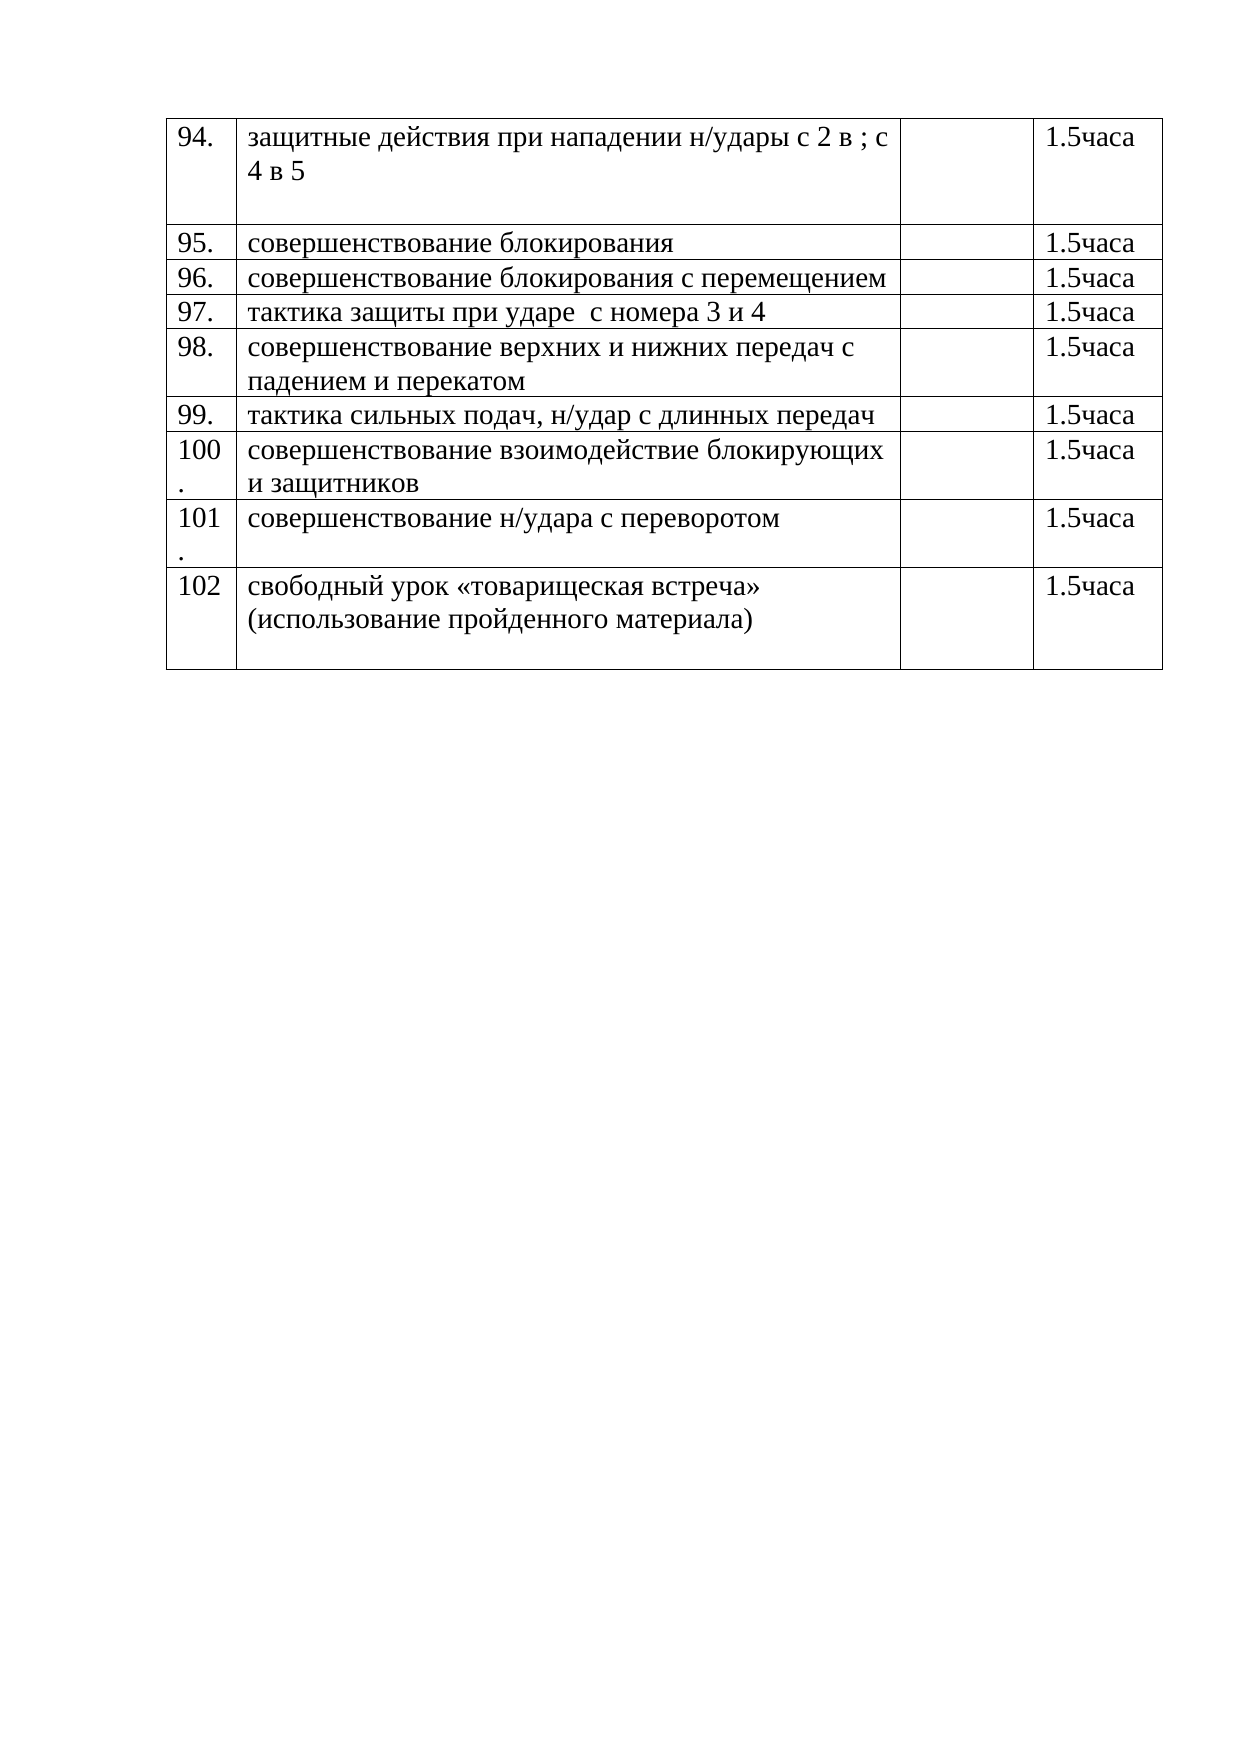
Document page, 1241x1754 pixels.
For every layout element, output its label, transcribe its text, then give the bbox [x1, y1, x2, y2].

table_cell свободный урок «товарищеская встреча» (использование пройденного материала) [237, 568, 900, 669]
table_cell 1.5часа [1034, 568, 1162, 669]
table_cell 101. [167, 500, 236, 567]
table_cell 95. [167, 225, 236, 259]
table_cell 1.5часа [1034, 260, 1162, 293]
table_cell 1.5часа [1034, 119, 1162, 224]
table_cell совершенствование блокирования с перемещением [237, 260, 900, 293]
table_cell [901, 568, 1033, 669]
table_cell [901, 329, 1033, 396]
table_cell [901, 295, 1033, 328]
table_cell [901, 432, 1033, 499]
table_cell 94. [167, 119, 236, 224]
table_cell тактика защиты при ударе с номера 3 и 4 [237, 295, 900, 328]
table_cell 1.5часа [1034, 295, 1162, 328]
table_cell 1.5часа [1034, 225, 1162, 259]
table_cell [901, 500, 1033, 567]
table_cell совершенствование н/удара с переворотом [237, 500, 900, 567]
table_cell совершенствование блокирования [237, 225, 900, 259]
table_cell 100. [167, 432, 236, 499]
table_cell 102 [167, 568, 236, 669]
table_cell совершенствование верхних и нижних передач с падением и перекатом [237, 329, 900, 396]
table_cell тактика сильных подач, н/удар с длинных передач [237, 397, 900, 431]
table_cell [901, 225, 1033, 259]
table_cell совершенствование взоимодействие блокирующих и защитников [237, 432, 900, 499]
table_cell 1.5часа [1034, 397, 1162, 431]
table_cell 1.5часа [1034, 329, 1162, 396]
table_cell [901, 260, 1033, 293]
table_cell 1.5часа [1034, 432, 1162, 499]
table_cell [901, 119, 1033, 224]
table_cell 1.5часа [1034, 500, 1162, 567]
table_cell 97. [167, 295, 236, 328]
table_cell 98. [167, 329, 236, 396]
table_cell защитные действия при нападении н/удары с 2 в ; с 4 в 5 [237, 119, 900, 224]
table_cell 99. [167, 397, 236, 431]
table_cell [901, 397, 1033, 431]
table_cell 96. [167, 260, 236, 293]
